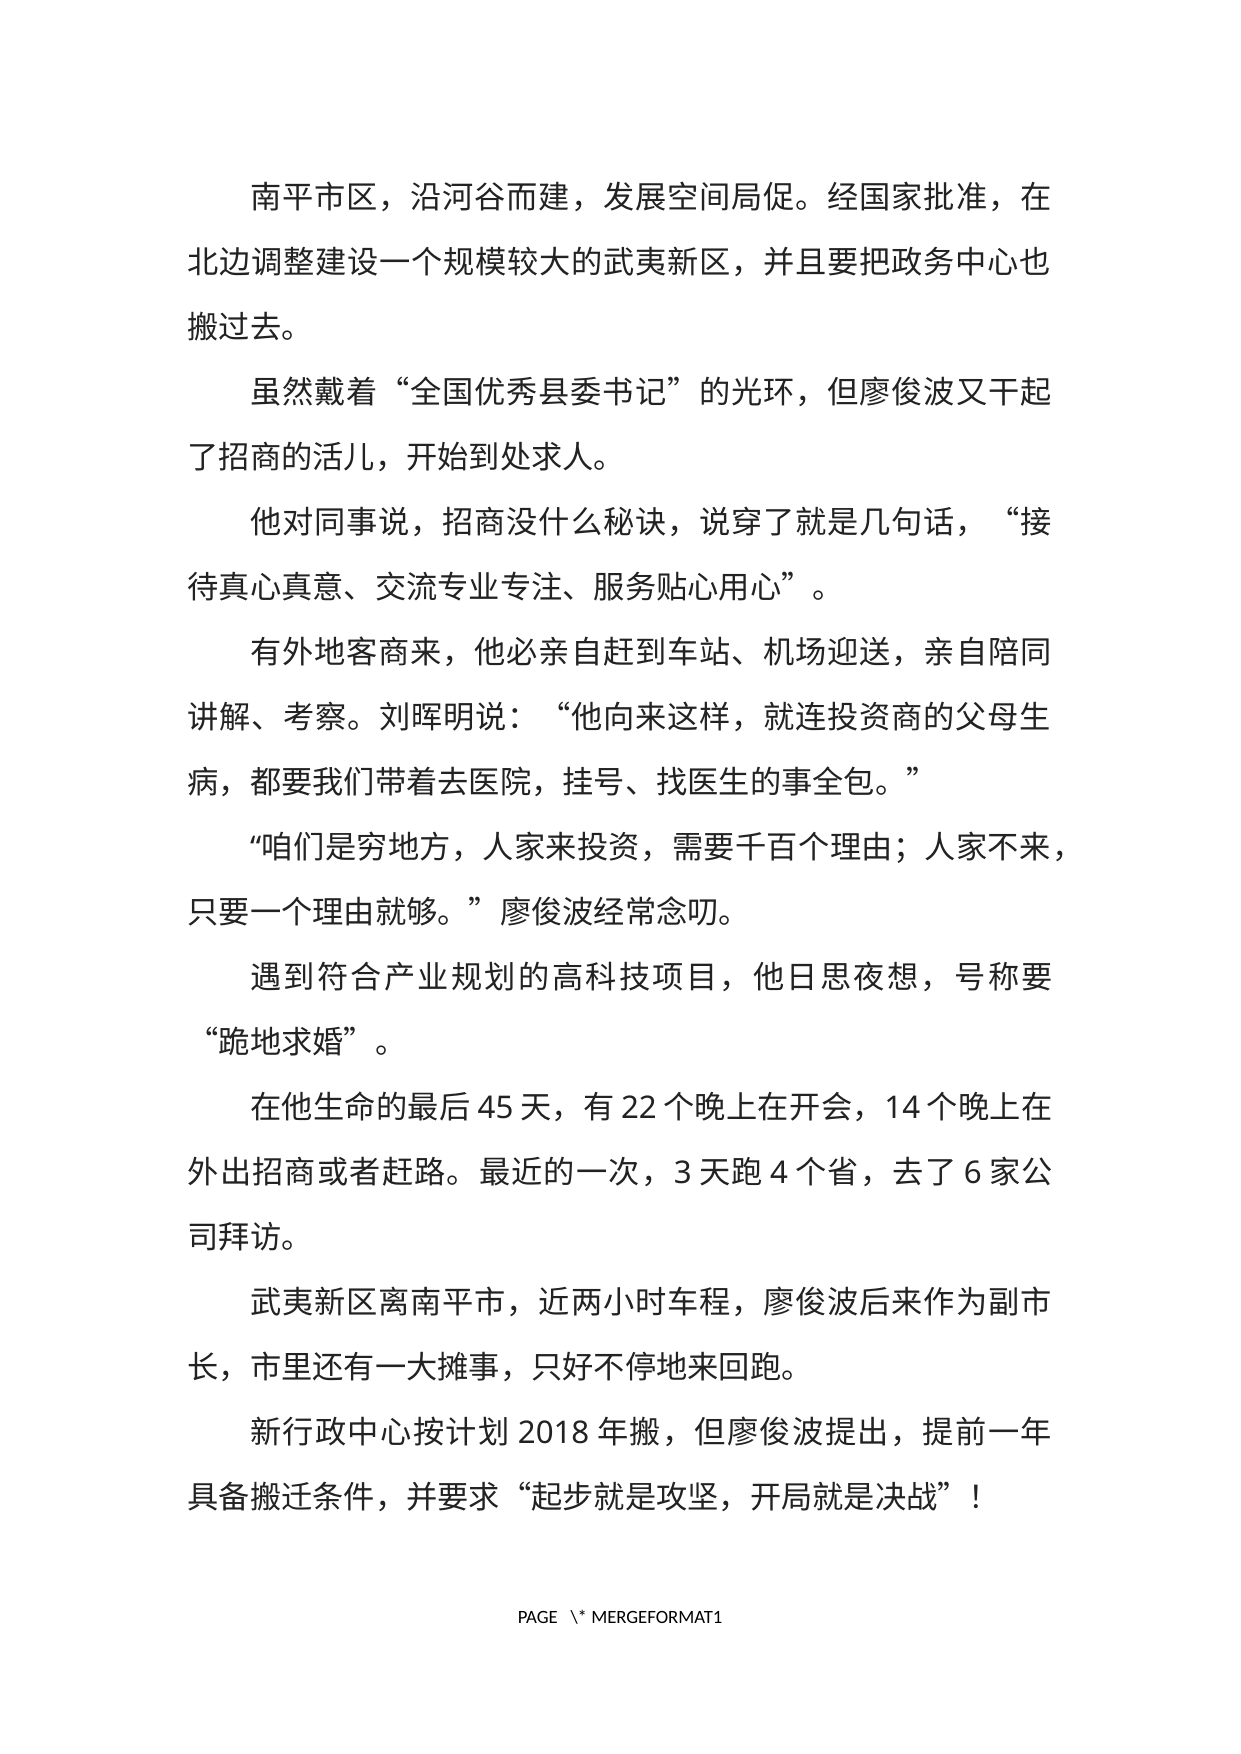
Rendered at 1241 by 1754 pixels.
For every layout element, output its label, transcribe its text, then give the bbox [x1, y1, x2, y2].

text 虽然戴着“全国优秀县委书记”的光环，但廖俊波又干起了招商的活儿，开始到处求人。 [187, 357, 1053, 487]
text “咱们是穷地方，人家来投资，需要千百个理由；人家不来，只要一个理由就够。”廖俊波经常念叨。 [187, 812, 1053, 942]
text 遇到符合产业规划的高科技项目，他日思夜想，号称要“跪地求婚”。 [187, 942, 1053, 1072]
text 他对同事说，招商没什么秘诀，说穿了就是几句话，“接待真心真意、交流专业专注、服务贴心用心”。 [187, 487, 1053, 617]
text 武夷新区离南平市，近两小时车程，廖俊波后来作为副市长，市里还有一大摊事，只好不停地来回跑。 [187, 1267, 1053, 1397]
text 在他生命的最后45天，有22个晚上在开会，14个晚上在外出招商或者赶路。最近的一次，3天跑4个省，去了6家公司拜访。 [187, 1072, 1053, 1267]
text 南平市区，沿河谷而建，发展空间局促。经国家批准，在北边调整建设一个规模较大的武夷新区，并且要把政务中心也搬过去。 [187, 162, 1053, 357]
text 有外地客商来，他必亲自赶到车站、机场迎送，亲自陪同、讲解、考察。刘晖明说：“他向来这样，就连投资商的父母生病，都要我们带着去医院，挂号、找医生的事全包。” [187, 617, 1053, 812]
text 新行政中心按计划2018年搬，但廖俊波提出，提前一年具备搬迁条件，并要求“起步就是攻坚，开局就是决战”！ [187, 1397, 1053, 1527]
